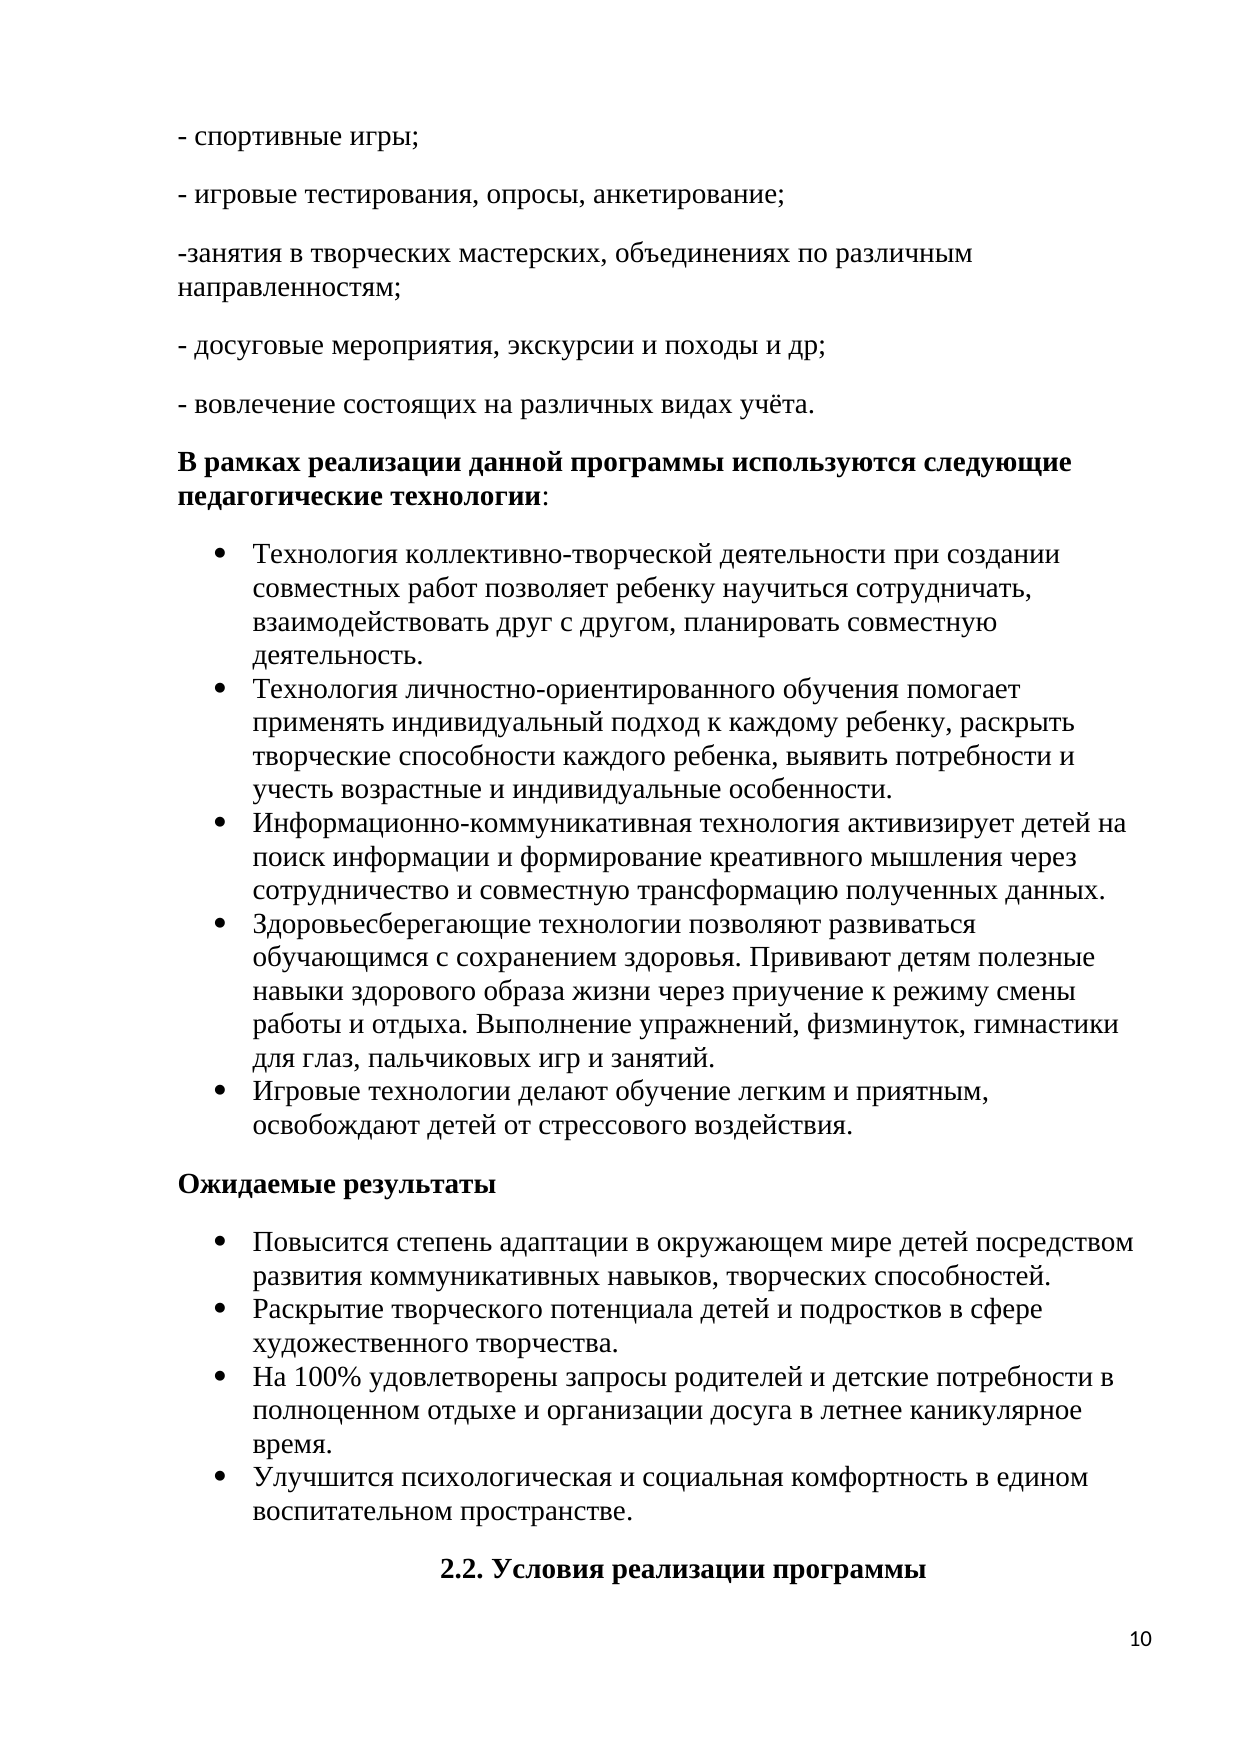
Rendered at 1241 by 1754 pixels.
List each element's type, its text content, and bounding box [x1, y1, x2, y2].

list Повысится степень адаптации в окружающем мире детей посредством развития коммуникативных навыков, творческих способностей. [215, 1224, 1152, 1291]
list Информационно-коммуникативная технология активизирует детей на поиск информации и формирование креативного мышления через сотрудничество и совместную трансформацию полученных данных. [215, 805, 1152, 906]
list Технология личностно-ориентированного обучения помогает применять индивидуальный подход к каждому ребенку, раскрыть творческие способности каждого ребенка, выявить потребности и учесть возрастные и индивидуальные особенности. [215, 671, 1152, 805]
text В рамках реализации данной программы используются следующие педагогические технологии: [177, 444, 1152, 511]
list Улучшится психологическая и социальная комфортность в едином воспитательном пространстве. [215, 1459, 1152, 1527]
list Раскрытие творческого потенциала детей и подростков в сфере художественного творчества. [215, 1291, 1152, 1359]
text -занятия в творческих мастерских, объединениях по различным направленностям; [177, 235, 1152, 302]
text - игровые тестирования, опросы, анкетирование; [177, 177, 1152, 210]
text - спортивные игры; [177, 118, 1152, 152]
list Здоровьесберегающие технологии позволяют развиваться обучающимся с сохранением здоровья. Прививают детям полезные навыки здорового образа жизни через приучение к режиму смены работы и отдыха. Выполнение упражнений, физминуток, гимнастики для глаз, пальчиковых игр и занятий. [215, 906, 1152, 1073]
text - досуговые мероприятия, экскурсии и походы и др; [177, 327, 1152, 361]
text Ожидаемые результаты [177, 1166, 1152, 1199]
list На 100% удовлетворены запросы родителей и детские потребности в полноценном отдыхе и организации досуга в летнее каникулярное время. [215, 1359, 1152, 1459]
text 2.2. Условия реализации программы [177, 1552, 1152, 1585]
text - вовлечение состоящих на различных видах учёта. [177, 386, 1152, 419]
list Игровые технологии делают обучение легким и приятным, освобождают детей от стрессового воздействия. [215, 1073, 1152, 1141]
list Технология коллективно-творческой деятельности при создании совместных работ позволяет ребенку научиться сотрудничать, взаимодействовать друг с другом, планировать совместную деятельность. [215, 536, 1152, 671]
